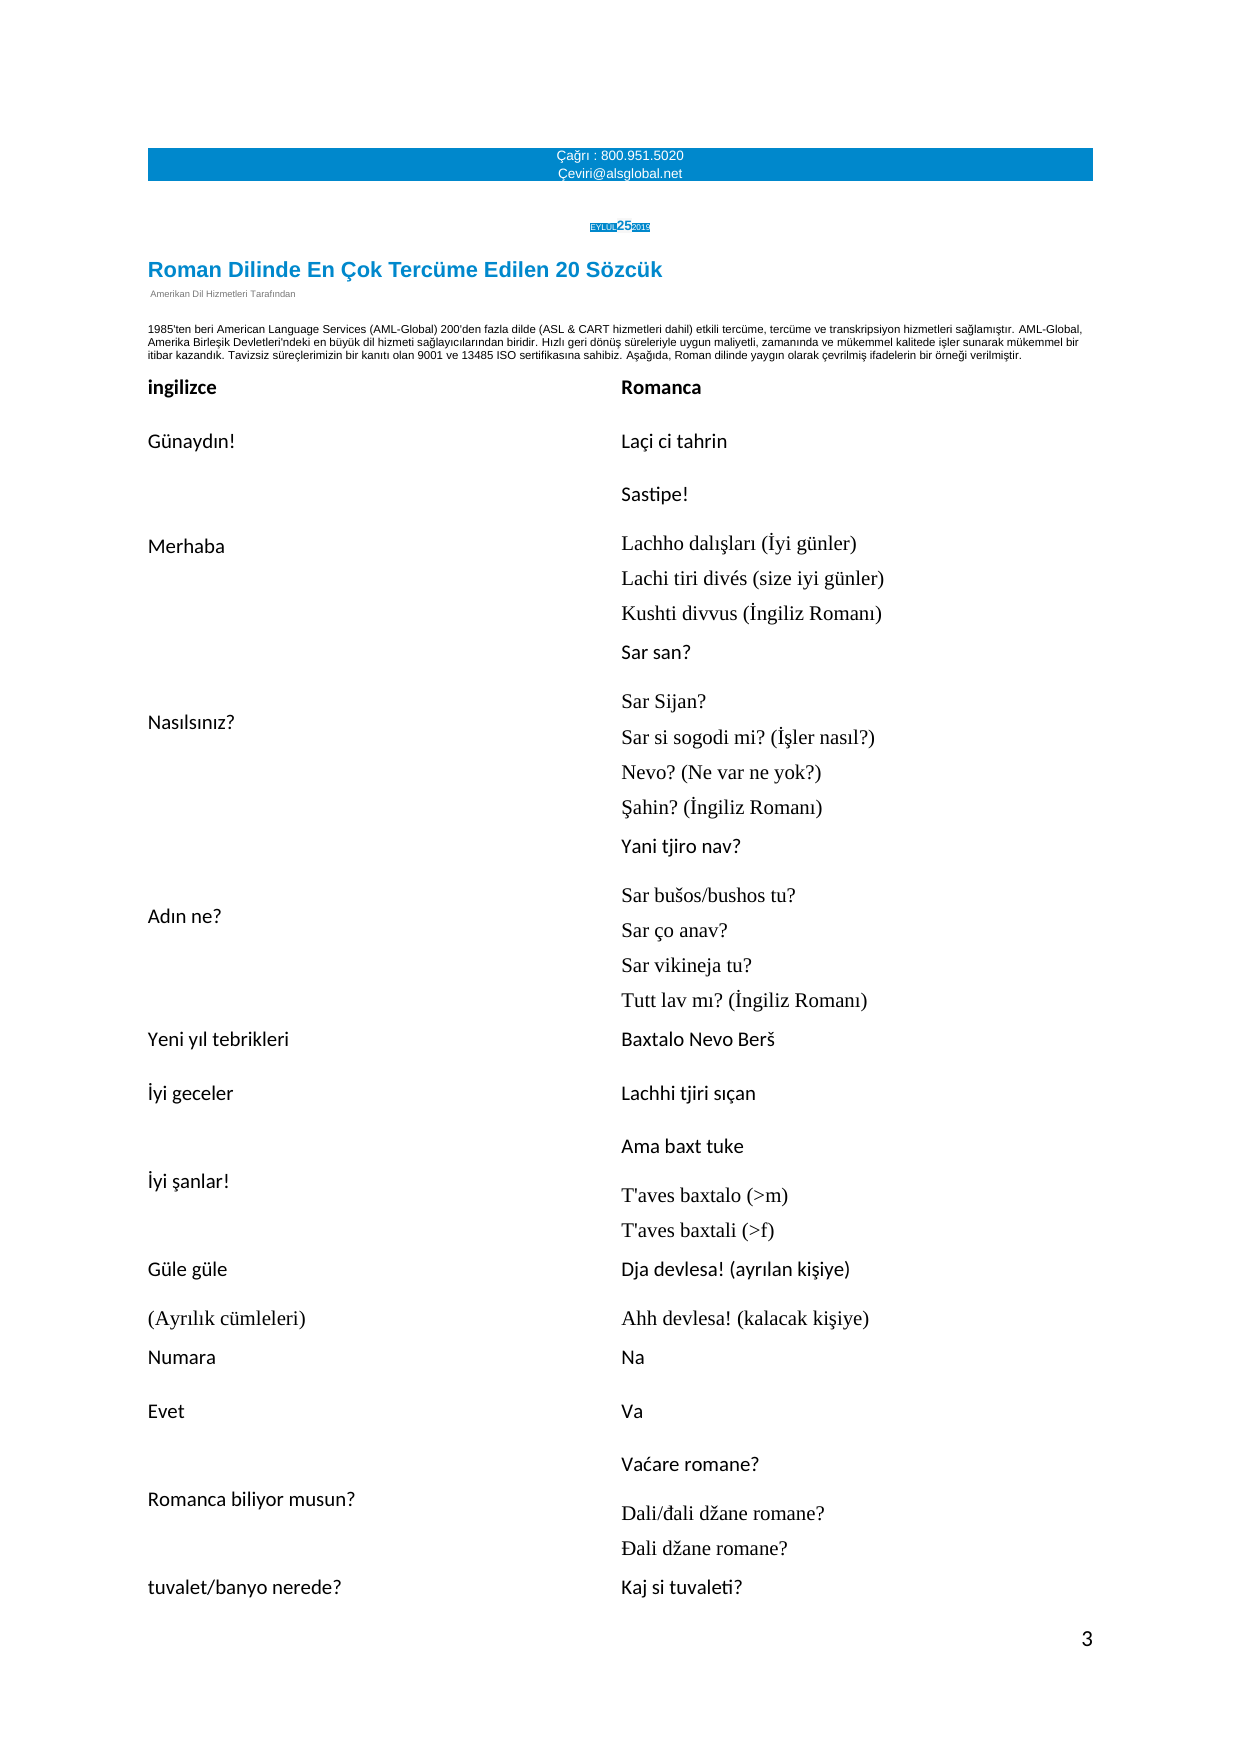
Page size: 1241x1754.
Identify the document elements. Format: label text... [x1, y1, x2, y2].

text 1985'ten beri American Language Services (AML-Global) 200'den fazla dilde (ASL & CART hizmetleri dahil) etkili tercüme, tercüme ve transkripsiyon hizmetleri sağlamıştır. AML-Global, Amerika Birleşik Devletleri'ndeki en büyük dil hizmeti sağlayıcılarından biridir. Hızlı geri dönüş süreleriyle uygun maliyetli, zamanında ve mükemmel kalitede işler sunarak mükemmel bir itibar kazandık. Tavizsiz süreçlerimizin bir kanıtı olan 9001 ve 13485 ISO sertifikasına sahibiz. Aşağıda, Roman dilinde yaygın olarak çevrilmiş ifadelerin bir örneği verilmiştir. [148, 322, 1093, 362]
text Çağrı : 800.951.5020 Çeviri@alsglobal.net [148, 148, 1093, 181]
table_header ingilizce [146, 373, 619, 426]
table_cell Yani tjiro nav? Sar bušos/bushos tu? Sar ço anav? Sar vikineja tu? Tutt lav mı? (İngiliz Romanı) [620, 831, 1094, 1025]
table_cell Lachhi tjiri sıçan [620, 1078, 1094, 1131]
table_cell Romanca biliyor musun? [146, 1450, 619, 1573]
table_cell Sar san? Sar Sijan? Sar si sogodi mi? (İşler nasıl?) Nevo? (Ne var ne yok?) Şahin? (İngiliz Romanı) [620, 638, 1094, 831]
text EYLÜL252019 [632, 218, 1093, 233]
table_cell Vaćare romane? Dali/đali džane romane? Đali džane romane? [620, 1450, 1094, 1573]
table_cell İyi geceler [146, 1078, 619, 1131]
table_cell Güle güle (Ayrılık cümleleri) [146, 1255, 619, 1343]
table_cell Dja devlesa! (ayrılan kişiye) Ahh devlesa! (kalacak kişiye) [620, 1255, 1094, 1343]
table_cell Adın ne? [146, 831, 619, 1025]
table_cell İyi şanlar! [146, 1131, 619, 1255]
table_cell Merhaba [146, 480, 619, 638]
table_cell Va [620, 1396, 1094, 1449]
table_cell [620, 1573, 1094, 1601]
subtitle Roman Dilinde En Çok Tercüme Edilen 20 Sözcük [148, 256, 1093, 282]
table_cell Yeni yıl tebrikleri [146, 1025, 619, 1078]
table_cell Na [620, 1343, 1094, 1396]
table_cell Evet [146, 1396, 619, 1449]
table_cell Ama baxt tuke T'aves baxtalo (>m) T'aves baxtali (>f) [620, 1131, 1094, 1255]
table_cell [146, 1573, 619, 1601]
table_cell Sastipe! Lachho dalışları (İyi günler) Lachi tiri divés (size iyi günler) Kushti divvus (İngiliz Romanı) [620, 480, 1094, 638]
table_cell Numara [146, 1343, 619, 1396]
table_cell Baxtalo Nevo Berš [620, 1025, 1094, 1078]
table_header Romanca [620, 373, 1094, 426]
table_cell Nasılsınız? [146, 638, 619, 831]
text EYLÜL252019 [148, 218, 617, 233]
table_cell Günaydın! [146, 426, 619, 479]
table_cell Laçi ci tahrin [620, 426, 1094, 479]
